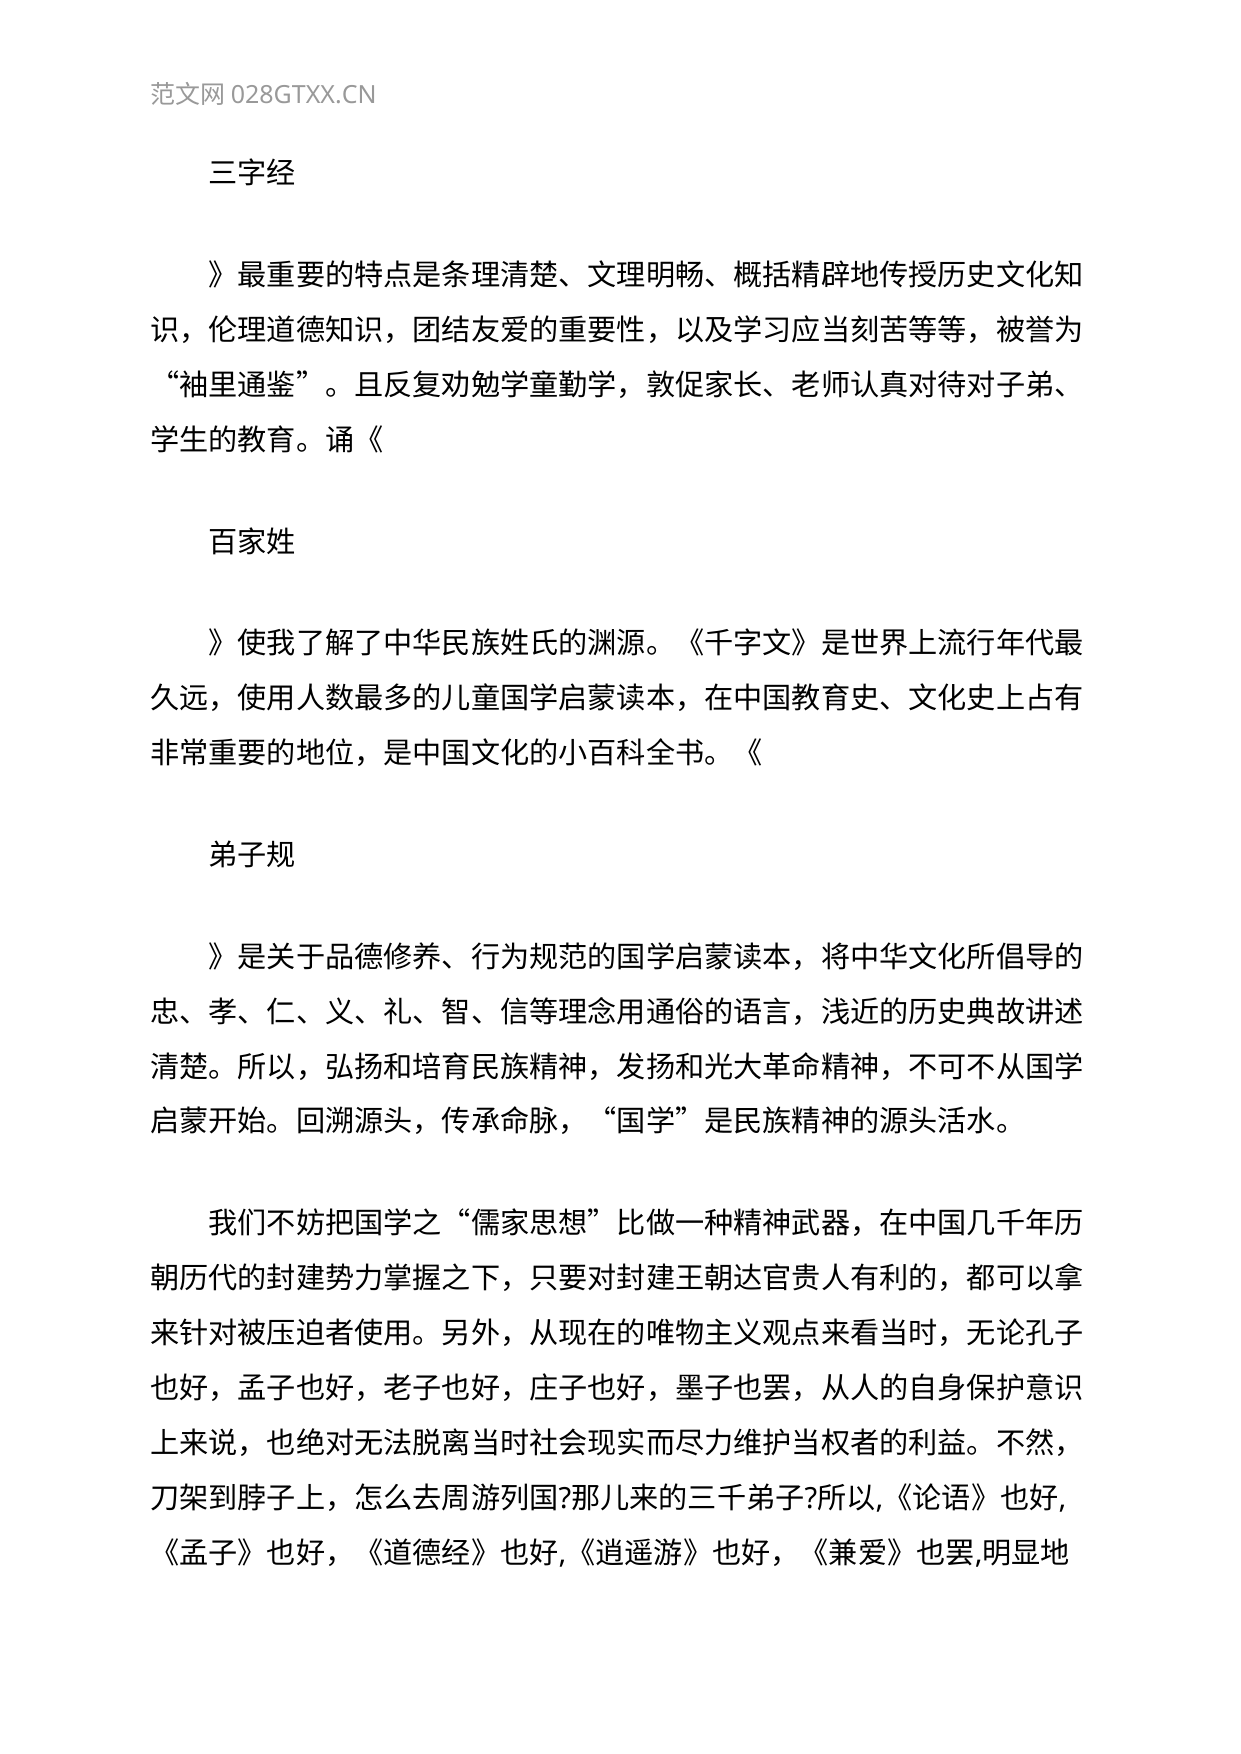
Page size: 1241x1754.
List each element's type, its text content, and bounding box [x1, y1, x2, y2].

text 弟子规 [150, 832, 1090, 874]
text 三字经 [150, 150, 1090, 192]
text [150, 1200, 1090, 1572]
text 》是关于品德修养、行为规范的国学启蒙读本，将中华文化所倡导的忠、孝、仁、义、礼、智、信等理念用通俗的语言，浅近的历史典故讲述清楚。所以，弘扬和培育民族精神，发扬和光大革命精神，不可不从国学启蒙开始。回溯源头，传承命脉，“国学”是民族精神的源头活水。 [150, 933, 1090, 1140]
text 》最重要的特点是条理清楚、文理明畅、概括精辟地传授历史文化知识，伦理道德知识，团结友爱的重要性，以及学习应当刻苦等等，被誉为“袖里通鉴”。且反复劝勉学童勤学，敦促家长、老师认真对待对子弟、学生的教育。诵《 [150, 252, 1090, 459]
text 百家姓 [150, 518, 1090, 561]
text 》使我了解了中华民族姓氏的渊源。《千字文》是世界上流行年代最久远，使用人数最多的儿童国学启蒙读本，在中国教育史、文化史上占有非常重要的地位，是中国文化的小百科全书。《 [150, 620, 1090, 772]
